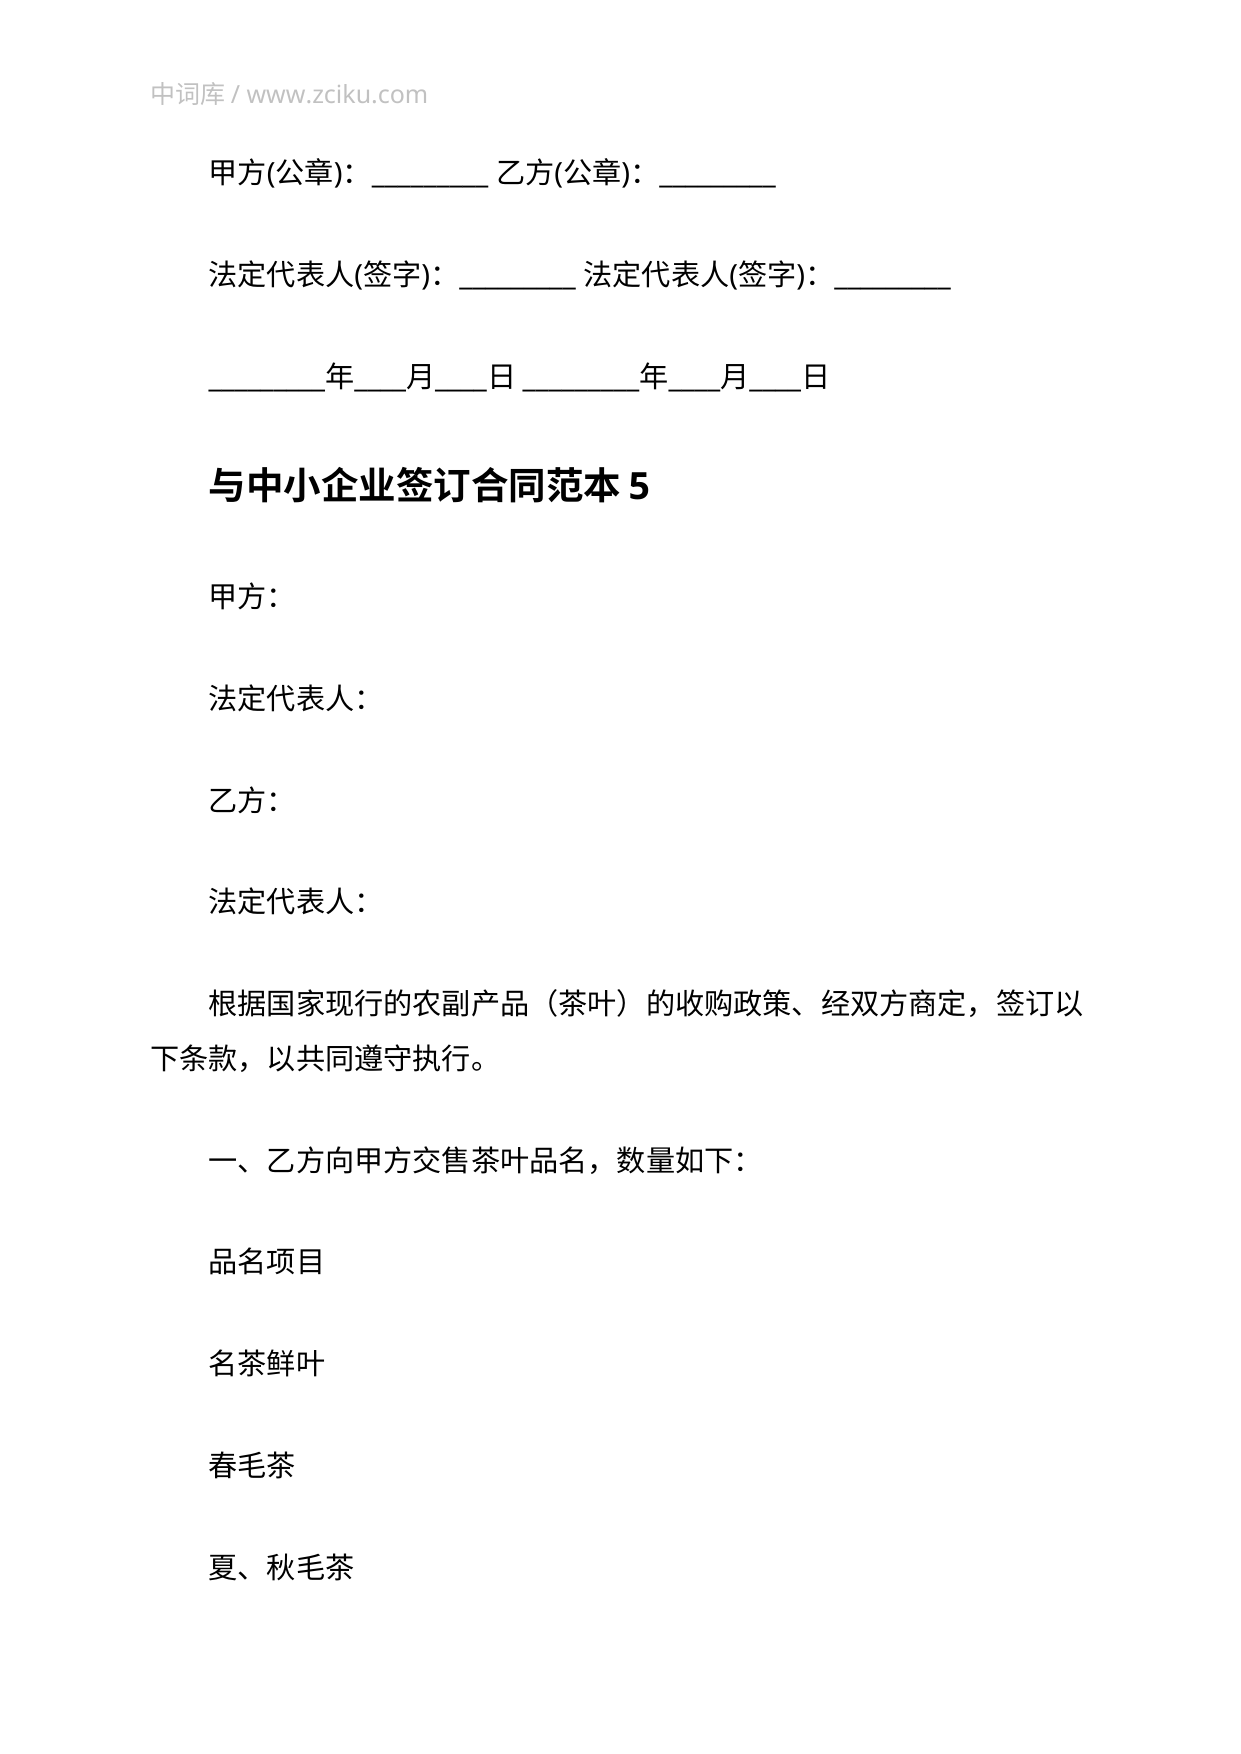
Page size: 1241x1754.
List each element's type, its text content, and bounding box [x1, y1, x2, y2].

text 夏、秋毛茶 [150, 1544, 1090, 1587]
text 与中小企业签订合同范本5 [150, 456, 1090, 510]
text 法定代表人(签字)：_________ 法定代表人(签字)：_________ [150, 252, 1090, 294]
text _________年____月____日 _________年____月____日 [150, 354, 1090, 396]
text 甲方： [150, 573, 1090, 616]
text 一、乙方向甲方交售茶叶品名，数量如下： [150, 1137, 1090, 1179]
text 品名项目 [150, 1239, 1090, 1281]
text 春毛茶 [150, 1443, 1090, 1485]
text 甲方(公章)：_________ 乙方(公章)：_________ [150, 150, 1090, 192]
text 法定代表人： [150, 879, 1090, 921]
text 法定代表人： [150, 675, 1090, 718]
text 乙方： [150, 777, 1090, 819]
text 根据国家现行的农副产品（茶叶）的收购政策、经双方商定，签订以下条款，以共同遵守执行。 [150, 981, 1090, 1078]
text 名茶鲜叶 [150, 1341, 1090, 1383]
